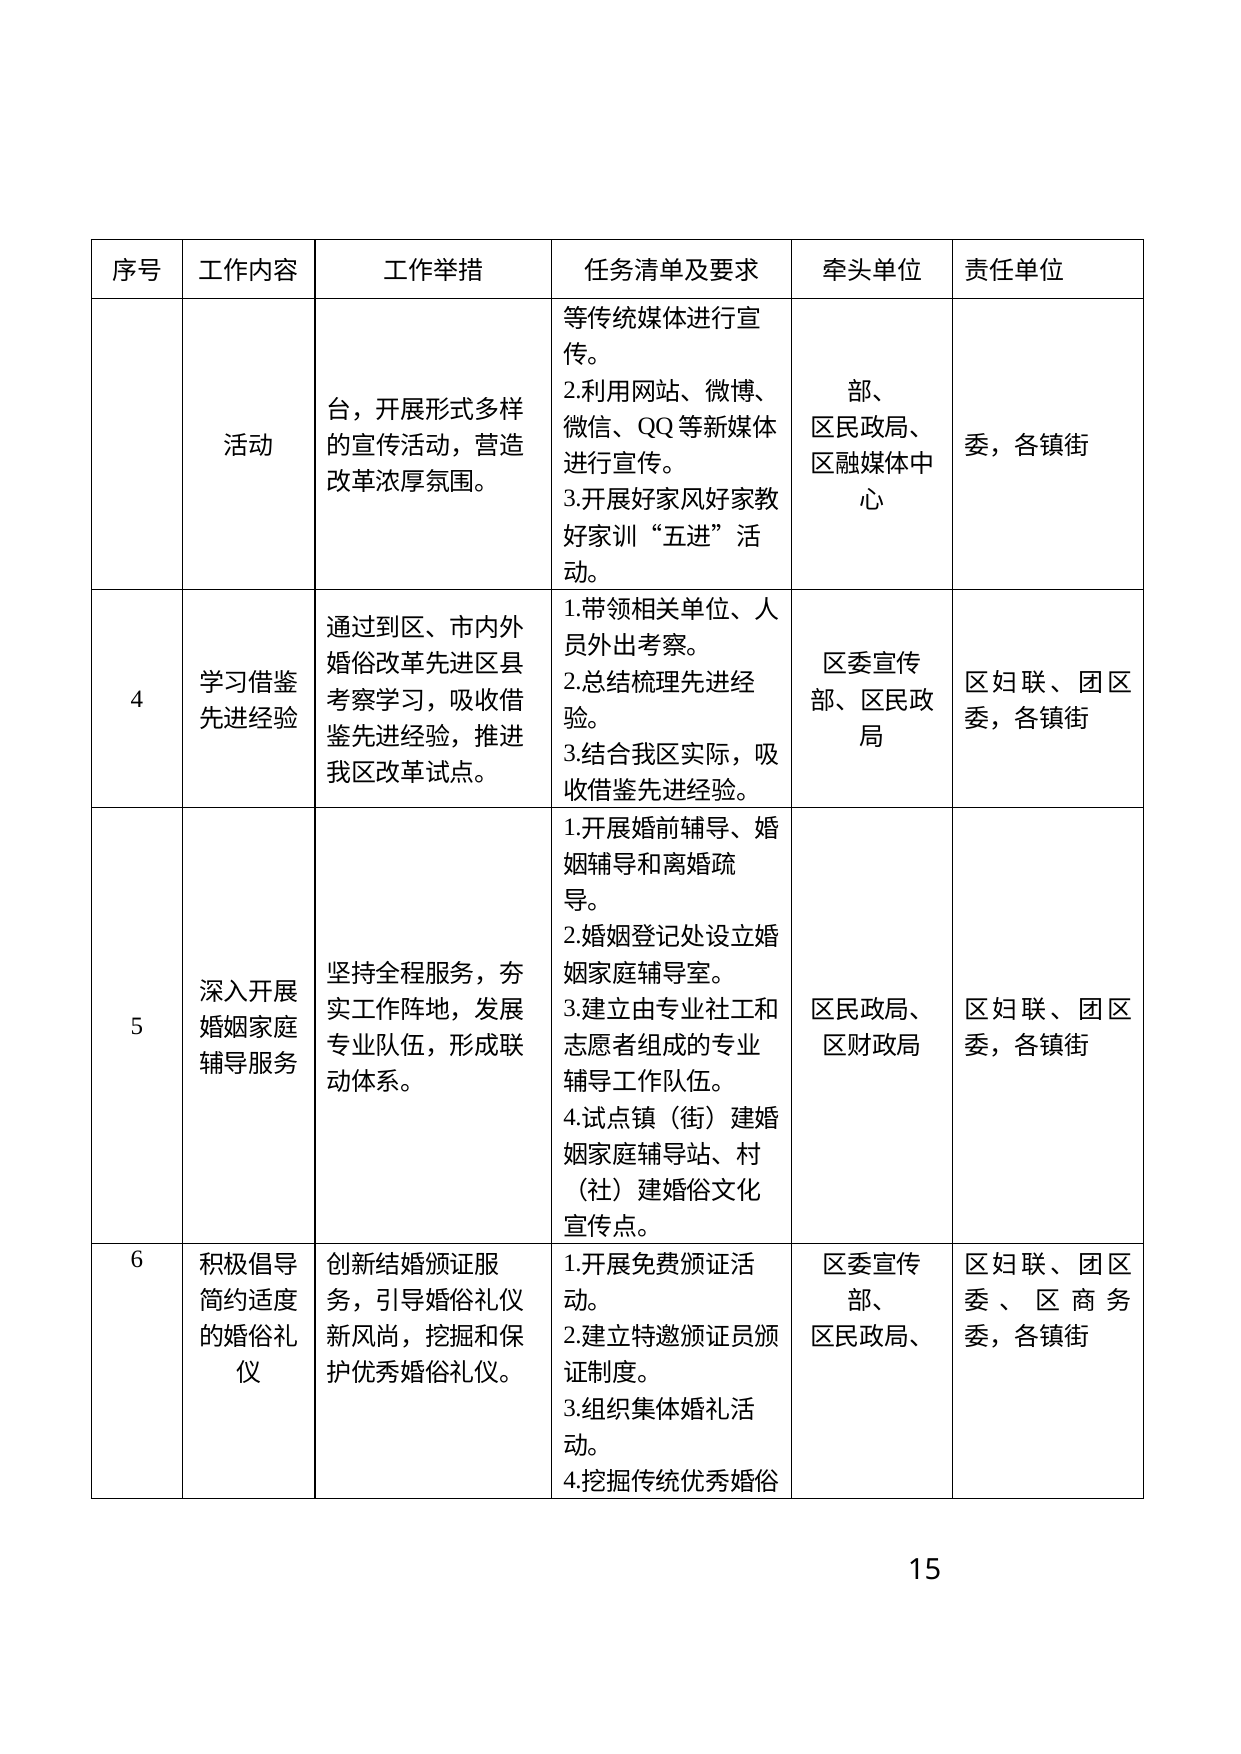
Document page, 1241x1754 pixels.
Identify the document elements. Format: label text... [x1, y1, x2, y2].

table_header 工作内容 [183, 240, 314, 297]
table_header 任务清单及要求 [552, 240, 791, 297]
table_cell 创新结婚颁证服务，引导婚俗礼仪新风尚，挖掘和保护优秀婚俗礼仪。 [316, 1244, 551, 1498]
table_cell 6 [92, 1244, 182, 1498]
table_cell 利用各种宣传平台，开展形式多样的宣传活动，营造改革浓厚氛围。 [316, 299, 551, 588]
table_header 工作举措 [316, 240, 551, 297]
table_cell 3 [92, 299, 182, 588]
table_cell 学习借鉴先进经验 [183, 590, 314, 807]
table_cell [552, 299, 791, 588]
table_cell 区委宣传部、 区民政局、 [792, 1244, 952, 1498]
table_cell 开展宣传 活动 [183, 299, 314, 588]
table_cell 5 [92, 808, 182, 1243]
table_header 牵头单位 [792, 240, 952, 297]
table_cell 1.带领相关单位、人员外出考察。 2.总结梳理先进经验。 3.结合我区实际，吸收借鉴先进经验。 [552, 590, 791, 807]
table_cell 区民政局、区财政局 [792, 808, 952, 1243]
table_cell 区妇联、团区委，各镇街 [953, 299, 1143, 588]
table_cell 1.开展婚前辅导、婚姻辅导和离婚疏导。 2.婚姻登记处设立婚姻家庭辅导室。 3.建立由专业社工和志愿者组成的专业辅导工作队伍。 4.试点镇（街）建婚姻家庭辅导站、村（社）建婚俗文化宣传点。 [552, 808, 791, 1243]
table_cell 深入开展婚姻家庭辅导服务 [183, 808, 314, 1243]
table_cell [552, 1244, 791, 1498]
table_header 序号 [92, 240, 182, 297]
table_cell 坚持全程服务，夯实工作阵地，发展专业队伍，形成联动体系。 [316, 808, 551, 1243]
table_cell 通过到区、市内外婚俗改革先进区县考察学习，吸收借鉴先进经验，推进我区改革试点。 [316, 590, 551, 807]
table_cell 积极倡导简约适度的婚俗礼仪 [183, 1244, 314, 1498]
table_cell 4 [92, 590, 182, 807]
table_cell 区妇联、团区委，各镇街 [953, 808, 1143, 1243]
table_cell 区委宣传部、 区民政局、区融媒体中心 [792, 299, 952, 588]
table_cell 区妇联、团区委、区商务委，各镇街 [953, 1244, 1143, 1498]
table_header 责任单位 [953, 240, 1143, 297]
table_cell 区妇联、团区委，各镇街 [953, 590, 1143, 807]
table_cell 区委宣传部、区民政局 [792, 590, 952, 807]
